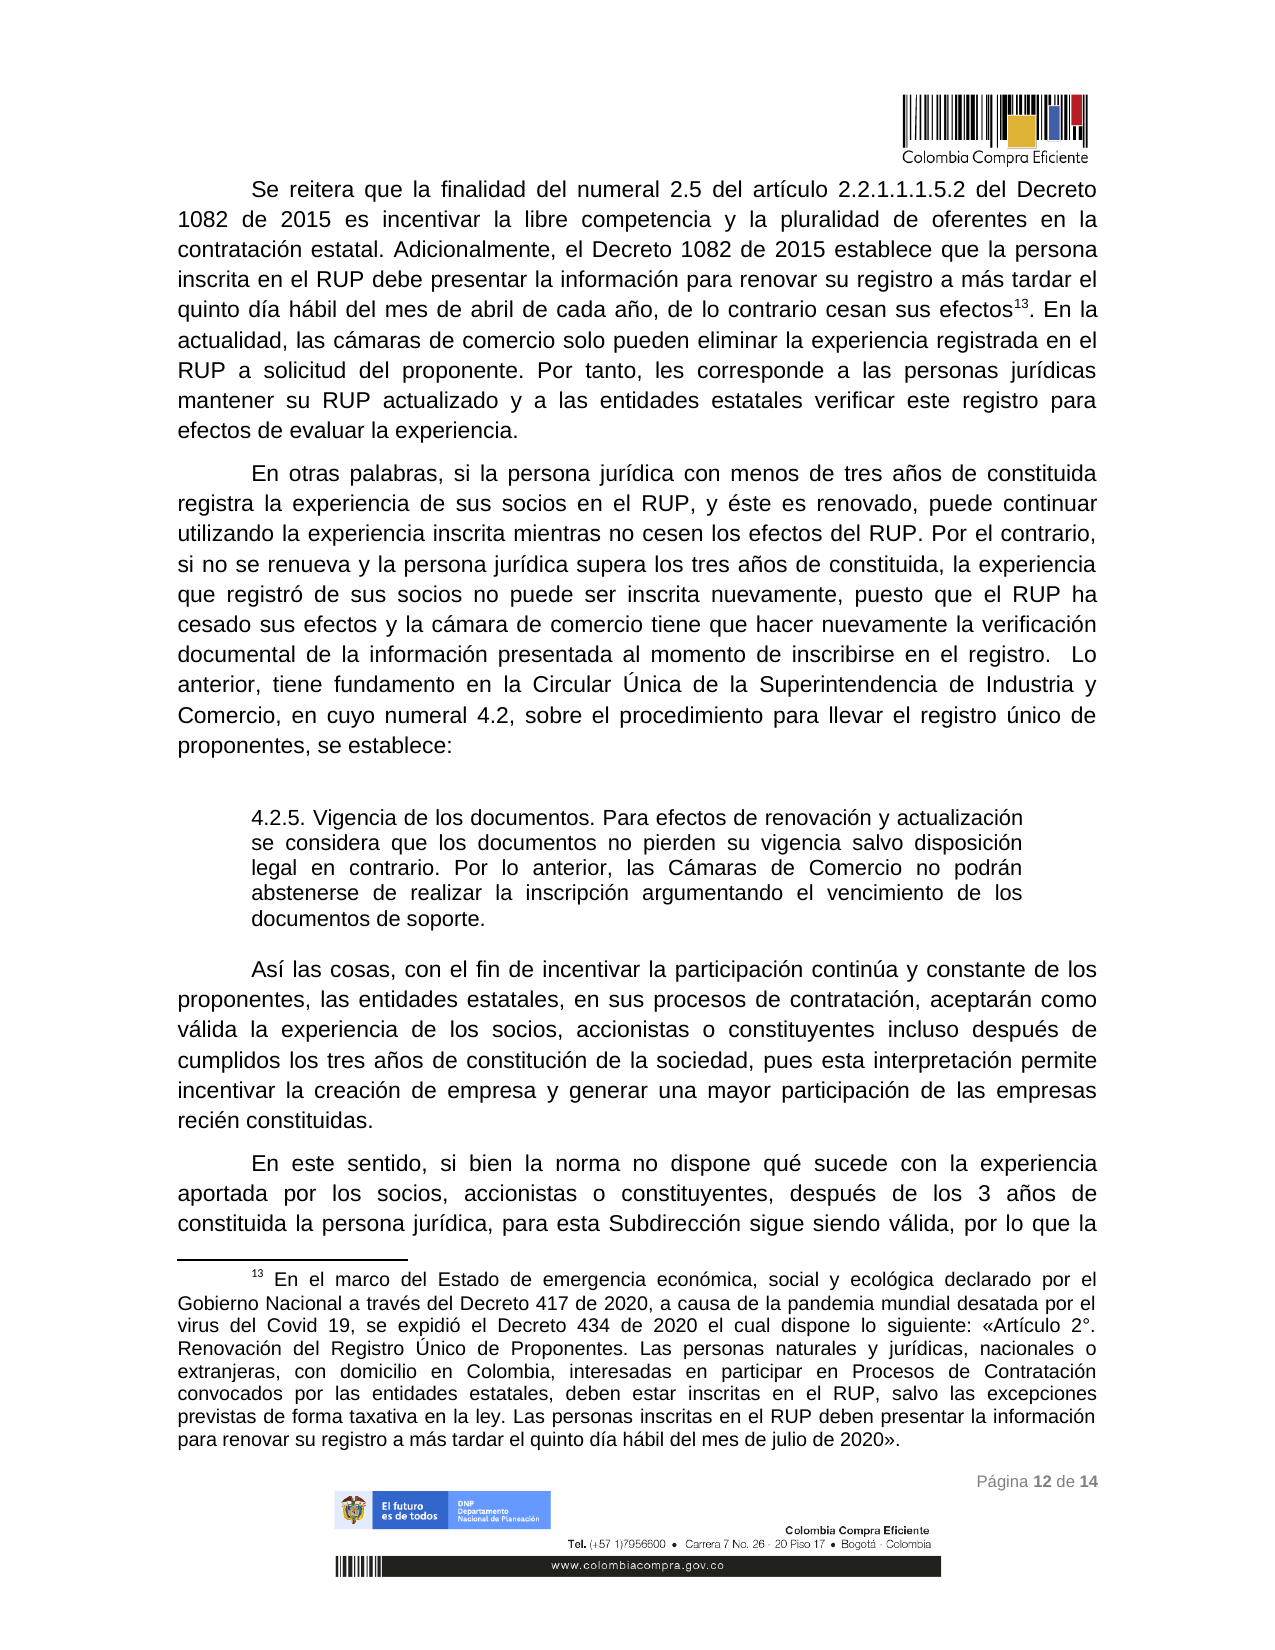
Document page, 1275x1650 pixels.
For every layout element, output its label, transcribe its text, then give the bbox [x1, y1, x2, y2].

picture [334, 1491, 942, 1577]
text Así las cosas, con el fin de incentivar la participación continúa y constante de los proponentes, las entidades estatales, en sus procesos de contratación, aceptarán como válida la experiencia de los socios, accionistas o constituyentes incluso después de cumplidos los tres años de constitución de la sociedad, pues esta interpretación permite incentivar la creación de empresa y generar una mayor participación de las empresas recién constituidas. [177, 956, 1098, 1133]
picture [894, 88, 1095, 171]
text 4.2.5. Vigencia de los documentos. Para efectos de renovación y actualización se considera que los documentos no pierden su vigencia salvo disposición legal en contrario. Por lo anterior, las Cámaras de Comercio no podrán abstenerse de realizar la inscripción argumentando el vencimiento de los documentos de soporte. [251, 805, 1024, 931]
text Se reitera que la finalidad del numeral 2.5 del artículo 2.2.1.1.1.5.2 del Decreto 1082 de 2015 es incentivar la libre competencia y la pluralidad de oferentes en la contratación estatal. Adicionalmente, el Decreto 1082 de 2015 establece que la persona inscrita en el RUP debe presentar la información para renovar su registro a más tardar el quinto día hábil del mes de abril de cada año, de lo contrario cesan sus efectos. En la actualidad, las cámaras de comercio solo pueden eliminar la experiencia registrada en el RUP a solicitud del proponente. Por tanto, les corresponde a las personas jurídicas mantener su RUP actualizado y a las entidades estatales verificar este registro para efectos de evaluar la experiencia. [177, 176, 1098, 443]
text En otras palabras, si la persona jurídica con menos de tres años de constituida registra la experiencia de sus socios en el RUP, y éste es renovado, puede continuar utilizando la experiencia inscrita mientras no cesen los efectos del RUP. Por el contrario, si no se renueva y la persona jurídica supera los tres años de constituida, la experiencia que registró de sus socios no puede ser inscrita nuevamente, puesto que el RUP ha cesado sus efectos y la cámara de comercio tiene que hacer nuevamente la verificación documental de la información presentada al momento de inscribirse en el registro. Lo anterior, tiene fundamento en la Circular Única de la Superintendencia de Industria y Comercio, en cuyo numeral 4.2, sobre el procedimiento para llevar el registro único de proponentes, se establece: [177, 460, 1098, 758]
